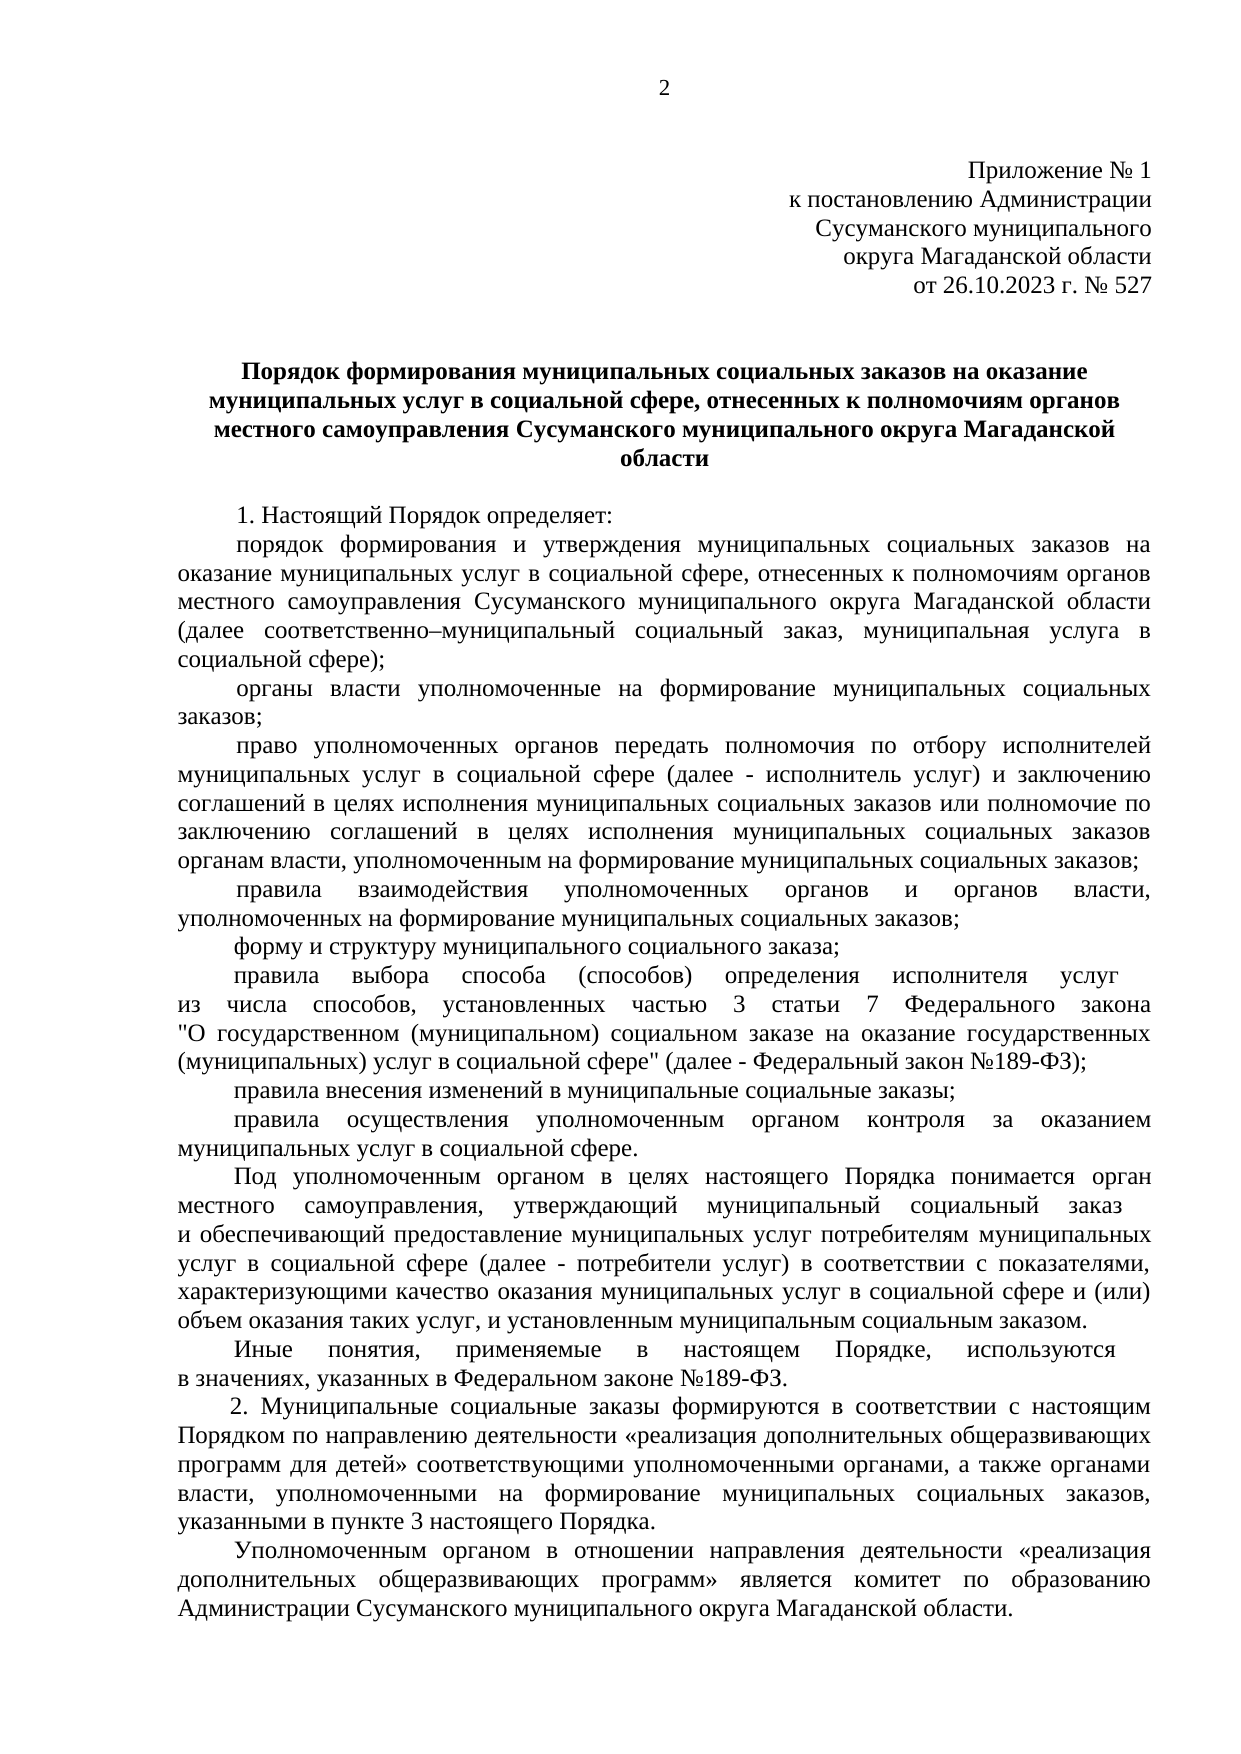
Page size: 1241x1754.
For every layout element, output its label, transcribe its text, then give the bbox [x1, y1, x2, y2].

text 1. Настоящий Порядок определяет: [236, 500, 1152, 529]
text право уполномоченных органов передать полномочия по отбору исполнителей муниципальных услуг в социальной сфере (далее - исполнитель услуг) и заключению соглашений в целях исполнения муниципальных социальных заказов или полномочие по заключению соглашений в целях исполнения муниципальных социальных заказов органам власти, уполномоченным на формирование муниципальных социальных заказов; [177, 730, 1152, 874]
text 2. Муниципальные социальные заказы формируются в соответствии с настоящим Порядком по направлению деятельности «реализация дополнительных общеразвивающих программ для детей» соответствующими уполномоченными органами, а также органами власти, уполномоченными на формирование муниципальных социальных заказов, указанными в пункте 3 настоящего Порядка. [177, 1391, 1152, 1535]
text к постановлению Администрации Сусуманского муниципального округа Магаданской области [768, 184, 1152, 270]
text от 26.10.2023 г. № 527 [768, 270, 1152, 299]
text правила внесения изменений в муниципальные социальные заказы; [177, 1075, 1152, 1104]
text Уполномоченным органом в отношении направления деятельности «реализация дополнительных общеразвивающих программ» является комитет по образованию Администрации Сусуманского муниципального округа Магаданской области. [177, 1535, 1152, 1621]
text Иные понятия, применяемые в настоящем Порядке, используются в значениях, указанных в Федеральном законе №189-ФЗ. [177, 1334, 1152, 1391]
text Приложение № 1 [768, 155, 1152, 184]
text правила взаимодействия уполномоченных органов и органов власти, уполномоченных на формирование муниципальных социальных заказов; [177, 874, 1152, 931]
text правила осуществления уполномоченным органом контроля за оказанием муниципальных услуг в социальной сфере. [177, 1104, 1152, 1161]
text Порядок формирования муниципальных социальных заказов на оказание муниципальных услуг в социальной сфере, отнесенных к полномочиям органов местного самоуправления Сусуманского муниципального округа Магаданской области [177, 356, 1152, 471]
text органы власти уполномоченные на формирование муниципальных социальных заказов; [177, 673, 1152, 730]
text форму и структуру муниципального социального заказа; [177, 931, 1152, 960]
text Под уполномоченным органом в целях настоящего Порядка понимается орган местного самоуправления, утверждающий муниципальный социальный заказ и обеспечивающий предоставление муниципальных услуг потребителям муниципальных услуг в социальной сфере (далее - потребители услуг) в соответствии с показателями, характеризующими качество оказания муниципальных услуг в социальной сфере и (или) объем оказания таких услуг, и установленным муниципальным социальным заказом. [177, 1161, 1152, 1334]
text правила выбора способа (способов) определения исполнителя услуг из числа способов, установленных частью 3 статьи 7 Федерального закона "О государственном (муниципальном) социальном заказе на оказание государственных (муниципальных) услуг в социальной сфере" (далее - Федеральный закон №189-ФЗ); [177, 960, 1152, 1075]
text порядок формирования и утверждения муниципальных социальных заказов на оказание муниципальных услуг в социальной сфере, отнесенных к полномочиям органов местного самоуправления Сусуманского муниципального округа Магаданской области (далее соответственно–муниципальный социальный заказ, муниципальная услуга в социальной сфере); [177, 529, 1152, 673]
